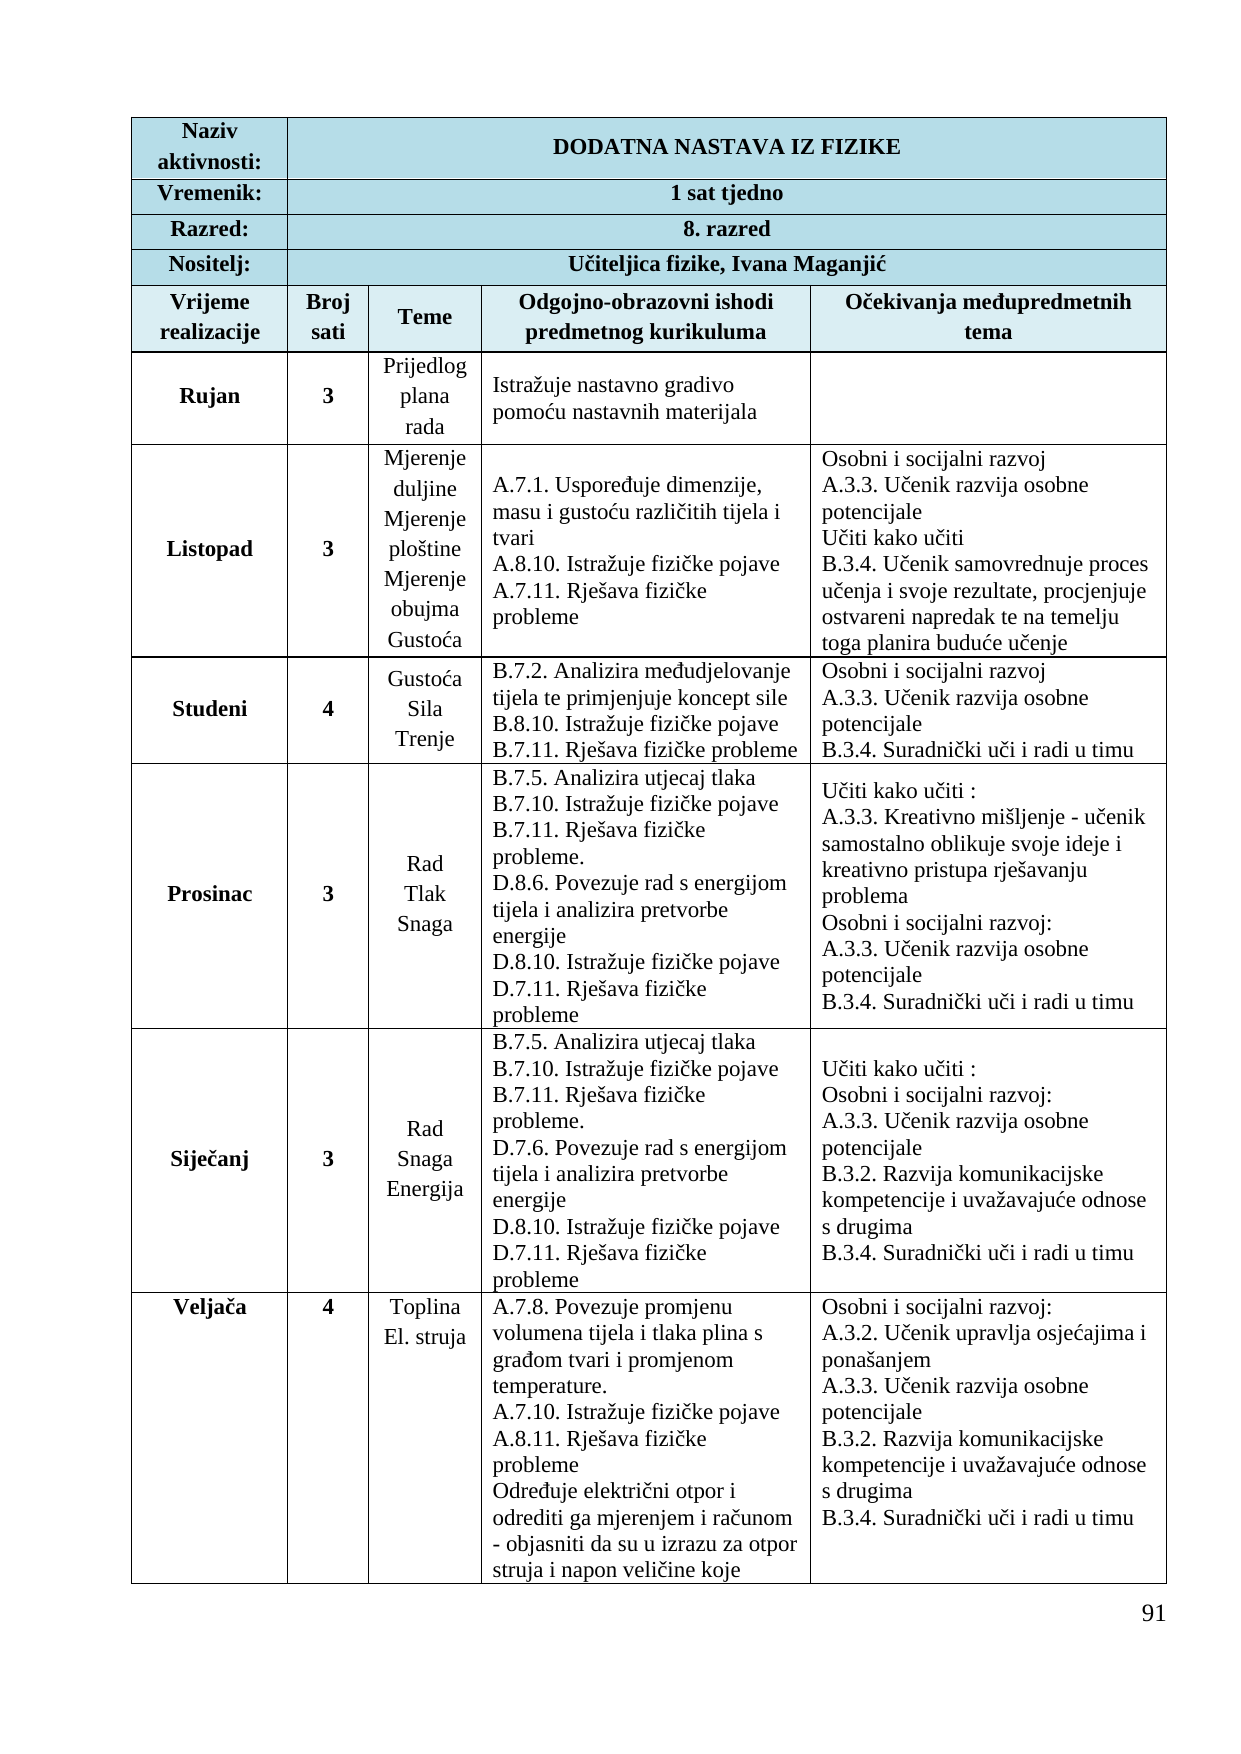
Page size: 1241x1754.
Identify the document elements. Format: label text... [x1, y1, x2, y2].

table_cell Učiteljica fizike, Ivana Maganjić [288, 250, 1166, 285]
table_cell Osobni i socijalni razvoj A.3.3. Učenik razvija osobne potencijale Učiti kako učiti B.3.4. Učenik samovrednuje proces učenja i svoje rezultate, procjenjuje ostvareni napredak te na temelju toga planira buduće učenje [811, 445, 1166, 656]
table_header DODATNA NASTAVA IZ FIZIKE [288, 118, 1166, 178]
table_cell 4 [288, 1293, 368, 1583]
table_cell Veljača [132, 1293, 287, 1583]
table_cell Razred: [132, 215, 287, 249]
table_cell Učiti kako učiti : A.3.3. Kreativno mišljenje - učenik samostalno oblikuje svoje ideje i kreativno pristupa rješavanju problema Osobni i socijalni razvoj: A.3.3. Učenik razvija osobne potencijale B.3.4. Suradnički uči i radi u timu [811, 764, 1166, 1027]
table_cell Učiti kako učiti : Osobni i socijalni razvoj: A.3.3. Učenik razvija osobne potencijale B.3.2. Razvija komunikacijske kompetencije i uvažavajuće odnose s drugima B.3.4. Suradnički uči i radi u timu [811, 1029, 1166, 1292]
table_cell Listopad [132, 445, 287, 656]
table_cell Toplina El. struja [369, 1293, 481, 1583]
table_cell Gustoća Sila Trenje [369, 658, 481, 763]
table_cell 3 [288, 353, 368, 443]
table_cell Broj sati [288, 286, 368, 351]
table_cell 1 sat tjedno [288, 180, 1166, 214]
table_cell Studeni [132, 658, 287, 763]
table_cell Osobni i socijalni razvoj A.3.3. Učenik razvija osobne potencijale B.3.4. Suradnički uči i radi u timu [811, 658, 1166, 763]
table_cell Rad Snaga Energija [369, 1029, 481, 1292]
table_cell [482, 1293, 810, 1583]
table_cell B.7.5. Analizira utjecaj tlaka B.7.10. Istražuje fizičke pojave B.7.11. Rješava fizičke probleme. D.7.6. Povezuje rad s energijom tijela i analizira pretvorbe energije D.8.10. Istražuje fizičke pojave D.7.11. Rješava fizičke probleme [482, 1029, 810, 1292]
table_cell [811, 353, 1166, 443]
table_cell Rad Tlak Snaga [369, 764, 481, 1027]
table_cell 3 [288, 764, 368, 1027]
table_cell B.7.2. Analizira međudjelovanje tijela te primjenjuje koncept sile B.8.10. Istražuje fizičke pojave B.7.11. Rješava fizičke probleme [482, 658, 810, 763]
table_cell 8. razred [288, 215, 1166, 249]
table_cell Siječanj [132, 1029, 287, 1292]
table_cell Očekivanja međupredmetnih tema [811, 286, 1166, 351]
table_cell 3 [288, 445, 368, 656]
table_cell Prijedlog plana rada [369, 353, 481, 443]
table_cell Odgojno-obrazovni ishodi predmetnog kurikuluma [482, 286, 810, 351]
table_cell Prosinac [132, 764, 287, 1027]
table_cell Nositelj: [132, 250, 287, 285]
table_cell Vremenik: [132, 180, 287, 214]
table_cell A.7.1. Uspoređuje dimenzije, masu i gustoću različitih tijela i tvari A.8.10. Istražuje fizičke pojave A.7.11. Rješava fizičke probleme [482, 445, 810, 656]
table_cell Teme [369, 286, 481, 351]
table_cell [811, 1293, 1166, 1583]
table_cell 4 [288, 658, 368, 763]
table_cell Istražuje nastavno gradivo pomoću nastavnih materijala [482, 353, 810, 443]
table_cell 3 [288, 1029, 368, 1292]
table_header Naziv aktivnosti: [132, 118, 287, 178]
table_cell Mjerenje duljine Mjerenje ploštine Mjerenje obujma Gustoća [369, 445, 481, 656]
table_cell B.7.5. Analizira utjecaj tlaka B.7.10. Istražuje fizičke pojave B.7.11. Rješava fizičke probleme. D.8.6. Povezuje rad s energijom tijela i analizira pretvorbe energije D.8.10. Istražuje fizičke pojave D.7.11. Rješava fizičke probleme [482, 764, 810, 1027]
table_cell Rujan [132, 353, 287, 443]
table_cell Vrijeme realizacije [132, 286, 287, 351]
